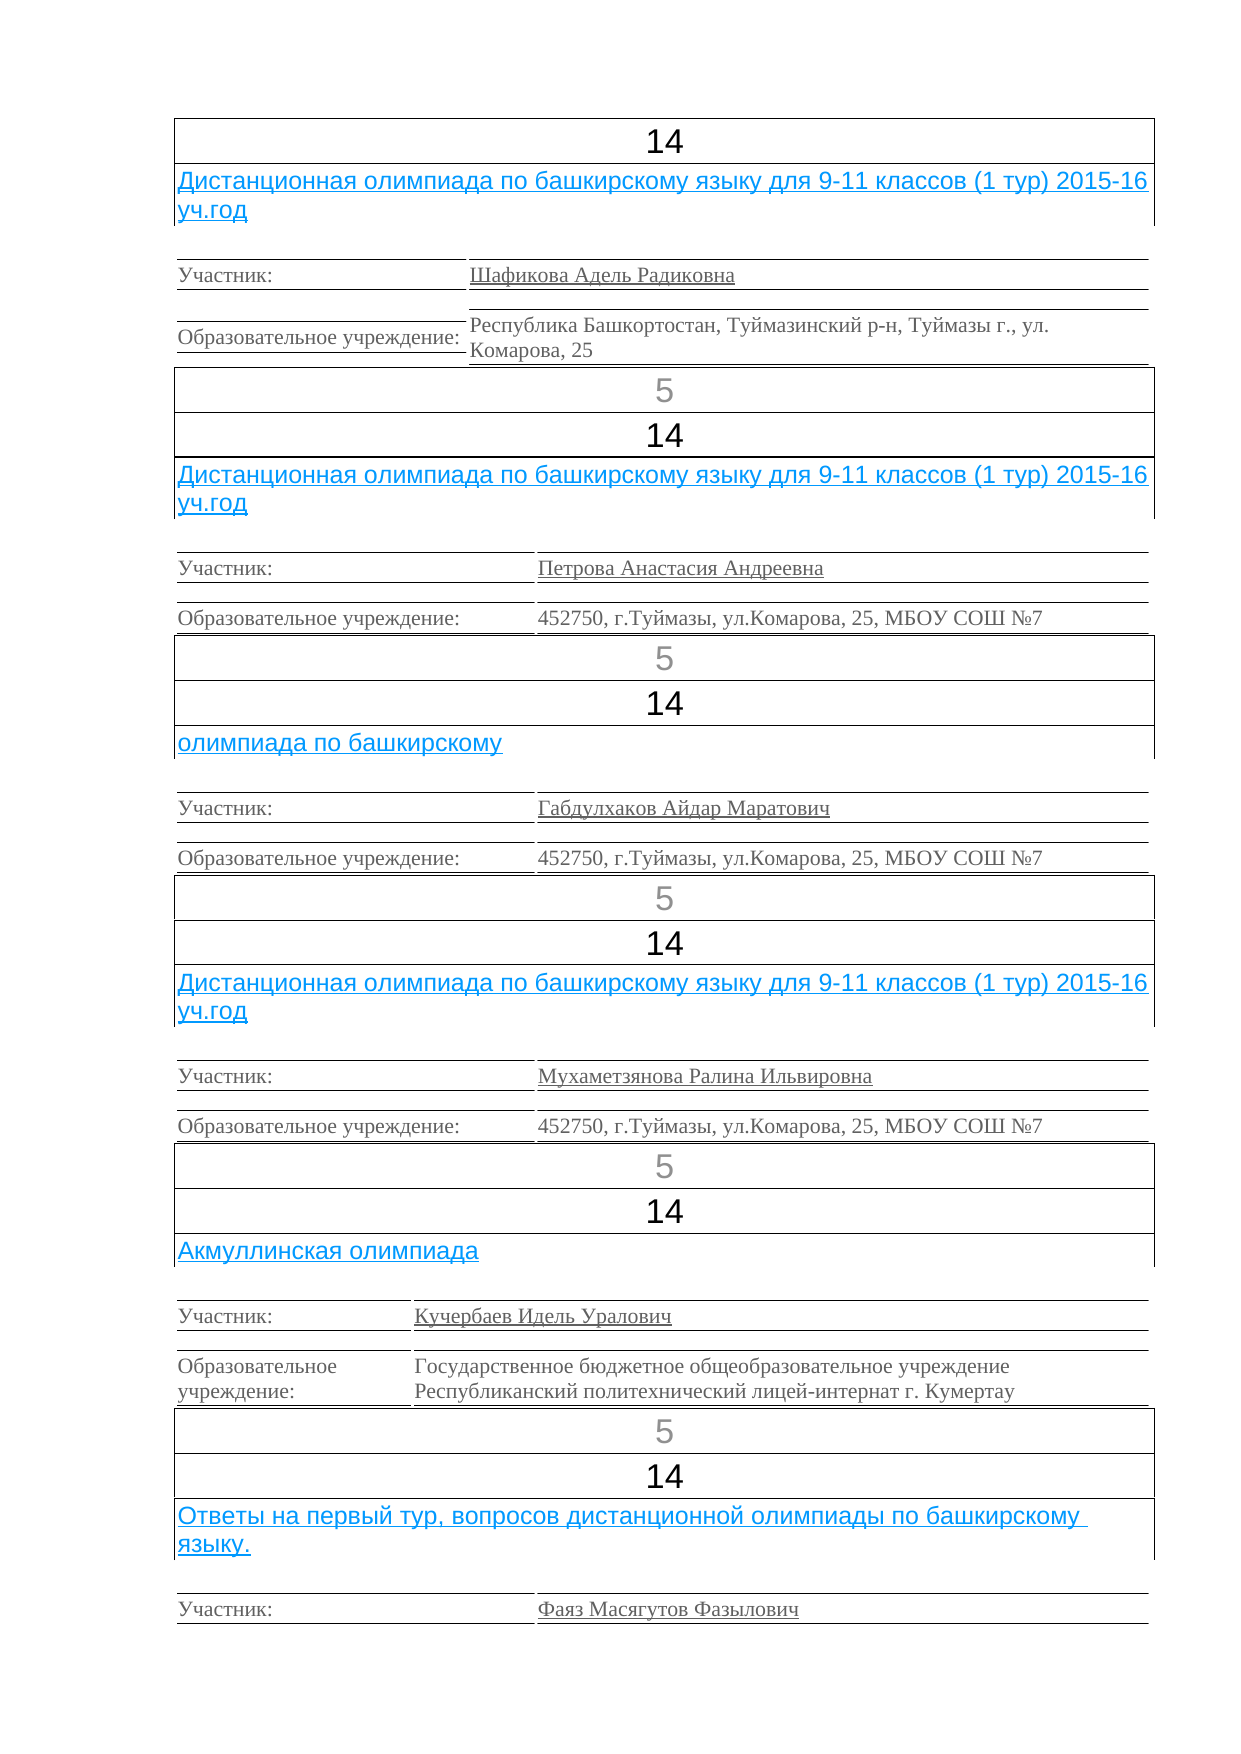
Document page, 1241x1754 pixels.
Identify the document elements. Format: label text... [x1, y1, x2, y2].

text 5 [175, 1144, 1154, 1188]
text 5 [175, 876, 1154, 919]
text Дистанционная олимпиада по башкирскому языку для 9-11 классов (1 тур) 2015-16 уч.год [175, 458, 1154, 519]
text 5 [175, 1409, 1154, 1453]
table_cell 452750, г.Туймазы, ул.Комарова, 25, МБОУ СОШ №7 [536, 825, 1150, 875]
text 14 [175, 1454, 1154, 1497]
text Дистанционная олимпиада по башкирскому языку для 9-11 классов (1 тур) 2015-16 уч.год [175, 164, 1154, 226]
table_header Участник: [176, 1576, 536, 1626]
text Ответы на первый тур, вопросов дистанционной олимпиады по башкирскому языку. [175, 1499, 1154, 1560]
table_header Участник: [176, 241, 468, 291]
table_cell Образовательное учреждение: [176, 1093, 536, 1143]
text олимпиада по башкирскому [175, 726, 1154, 759]
text 5 [175, 368, 1154, 412]
table_header Участник: [176, 1282, 412, 1332]
table_header Фаяз Масягутов Фазылович [536, 1576, 1150, 1626]
text 14 [175, 1189, 1154, 1233]
table_cell Государственное бюджетное общеобразовательное учреждение Республиканский политехнический лицей-интернат г. Кумертау [413, 1333, 1150, 1408]
table_header Петрова Анастасия Андреевна [536, 535, 1150, 585]
table_cell Образовательное учреждение: [176, 1333, 412, 1408]
table_header Шафикова Адель Радиковна [468, 241, 1150, 291]
table_cell Образовательное учреждение: [176, 291, 468, 367]
table_header Мухаметзянова Ралина Ильвировна [536, 1043, 1150, 1093]
table_header Кучербаев Идель Уралович [413, 1282, 1150, 1332]
text 14 [175, 413, 1154, 456]
table_cell Республика Башкортостан, Туймазинский р-н, Туймазы г., ул. Комарова, 25 [468, 291, 1150, 367]
text 5 [175, 636, 1154, 680]
table_header Участник: [176, 774, 536, 824]
table_header Участник: [176, 1043, 536, 1093]
table_header Участник: [176, 535, 536, 585]
text 14 [175, 681, 1154, 725]
table_cell Образовательное учреждение: [176, 825, 536, 875]
table_cell 452750, г.Туймазы, ул.Комарова, 25, МБОУ СОШ №7 [536, 1093, 1150, 1143]
table_cell Образовательное учреждение: [176, 585, 536, 635]
table_cell 452750, г.Туймазы, ул.Комарова, 25, МБОУ СОШ №7 [536, 585, 1150, 635]
table_header Габдулхаков Айдар Маратович [536, 774, 1150, 824]
text 14 [175, 119, 1154, 163]
text Дистанционная олимпиада по башкирскому языку для 9-11 классов (1 тур) 2015-16 уч.год [175, 965, 1154, 1027]
text 14 [175, 921, 1154, 964]
text Акмуллинская олимпиада [175, 1234, 1154, 1267]
